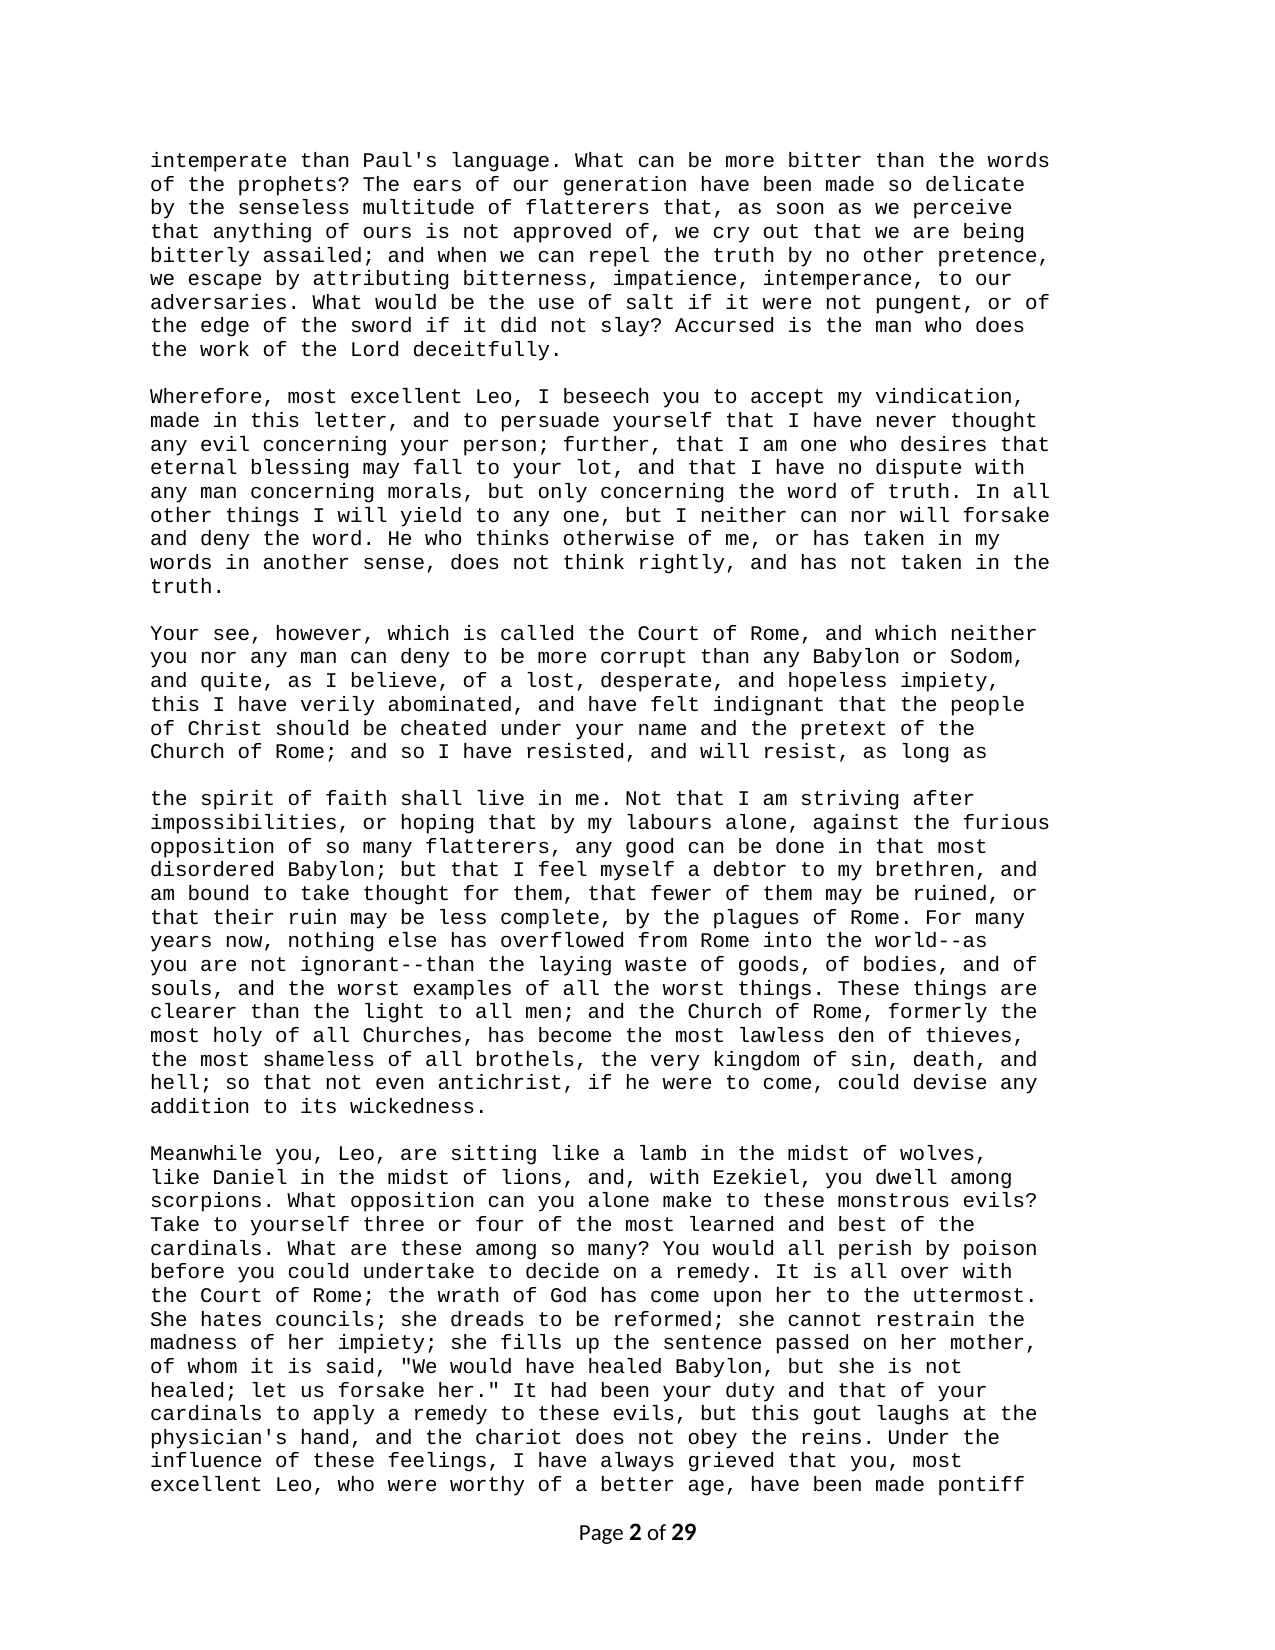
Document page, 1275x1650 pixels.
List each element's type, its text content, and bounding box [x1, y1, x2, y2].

text cardinals. What are these among so many? You would all perish by poison [150, 1238, 1125, 1261]
text that their ruin may be less complete, by the plagues of Rome. For many [150, 907, 1125, 930]
text the edge of the sword if it did not slay? Accursed is the man who does [150, 316, 1125, 339]
text you are not ignorant--than the laying waste of goods, of bodies, and of [150, 954, 1125, 978]
text impossibilities, or hoping that by my labours alone, against the furious [150, 812, 1125, 836]
text disordered Babylon; but that I feel myself a debtor to my brethren, and [150, 859, 1125, 883]
text intemperate than Paul's language. What can be more bitter than the words [150, 150, 1125, 174]
text souls, and the worst examples of all the worst things. These things are [150, 978, 1125, 1001]
text you nor any man can deny to be more corrupt than any Babylon or Sodom, [150, 647, 1125, 670]
text eternal blessing may fall to your lot, and that I have no dispute with [150, 457, 1125, 481]
text scorpions. What opposition can you alone make to these monstrous evils? [150, 1190, 1125, 1214]
text other things I will yield to any one, but I neither can nor will forsake [150, 505, 1125, 528]
text adversaries. What would be the use of salt if it were not pungent, or of [150, 292, 1125, 316]
text addition to its wickedness. [150, 1096, 1125, 1119]
text healed; let us forsake her." It had been your duty and that of your [150, 1379, 1125, 1403]
text She hates councils; she dreads to be reformed; she cannot restrain the [150, 1309, 1125, 1332]
text cardinals to apply a remedy to these evils, but this gout laughs at the [150, 1403, 1125, 1427]
text physician's hand, and the chariot does not obey the reins. Under the [150, 1427, 1125, 1451]
text and quite, as I believe, of a lost, desperate, and hopeless impiety, [150, 670, 1125, 694]
text Wherefore, most excellent Leo, I beseech you to accept my vindication, [150, 386, 1125, 410]
text words in another sense, does not think rightly, and has not taken in the [150, 552, 1125, 576]
text the Court of Rome; the wrath of God has come upon her to the uttermost. [150, 1285, 1125, 1309]
text that anything of ours is not approved of, we cry out that we are being [150, 221, 1125, 244]
text any evil concerning your person; further, that I am one who desires that [150, 434, 1125, 457]
text bitterly assailed; and when we can repel the truth by no other pretence, [150, 244, 1125, 268]
text most holy of all Churches, has become the most lawless den of thieves, [150, 1025, 1125, 1048]
text like Daniel in the midst of lions, and, with Ezekiel, you dwell among [150, 1167, 1125, 1190]
text before you could undertake to decide on a remedy. It is all over with [150, 1261, 1125, 1285]
text of whom it is said, "We would have healed Babylon, but she is not [150, 1356, 1125, 1379]
text opposition of so many flatterers, any good can be done in that most [150, 836, 1125, 859]
text Church of Rome; and so I have resisted, and will resist, as long as [150, 741, 1125, 765]
text am bound to take thought for them, that fewer of them may be ruined, or [150, 883, 1125, 907]
text any man concerning morals, but only concerning the word of truth. In all [150, 481, 1125, 505]
text influence of these feelings, I have always grieved that you, most [150, 1451, 1125, 1474]
text of Christ should be cheated under your name and the pretext of the [150, 717, 1125, 741]
text this I have verily abominated, and have felt indignant that the people [150, 694, 1125, 717]
text hell; so that not even antichrist, if he were to come, could devise any [150, 1072, 1125, 1096]
text truth. [150, 576, 1125, 599]
text by the senseless multitude of flatterers that, as soon as we perceive [150, 197, 1125, 221]
text madness of her impiety; she fills up the sentence passed on her mother, [150, 1332, 1125, 1356]
text the spirit of faith shall live in me. Not that I am striving after [150, 788, 1125, 812]
text Meanwhile you, Leo, are sitting like a lamb in the midst of wolves, [150, 1143, 1125, 1167]
text and deny the word. He who thinks otherwise of me, or has taken in my [150, 528, 1125, 552]
text years now, nothing else has overflowed from Rome into the world--as [150, 930, 1125, 954]
text the work of the Lord deceitfully. [150, 339, 1125, 363]
text Take to yourself three or four of the most learned and best of the [150, 1214, 1125, 1238]
text Your see, however, which is called the Court of Rome, and which neither [150, 623, 1125, 647]
text made in this letter, and to persuade yourself that I have never thought [150, 410, 1125, 434]
text the most shameless of all brothels, the very kingdom of sin, death, and [150, 1048, 1125, 1072]
text of the prophets? The ears of our generation have been made so delicate [150, 174, 1125, 197]
text we escape by attributing bitterness, impatience, intemperance, to our [150, 268, 1125, 292]
text clearer than the light to all men; and the Church of Rome, formerly the [150, 1001, 1125, 1025]
text excellent Leo, who were worthy of a better age, have been made pontiff [150, 1474, 1125, 1498]
